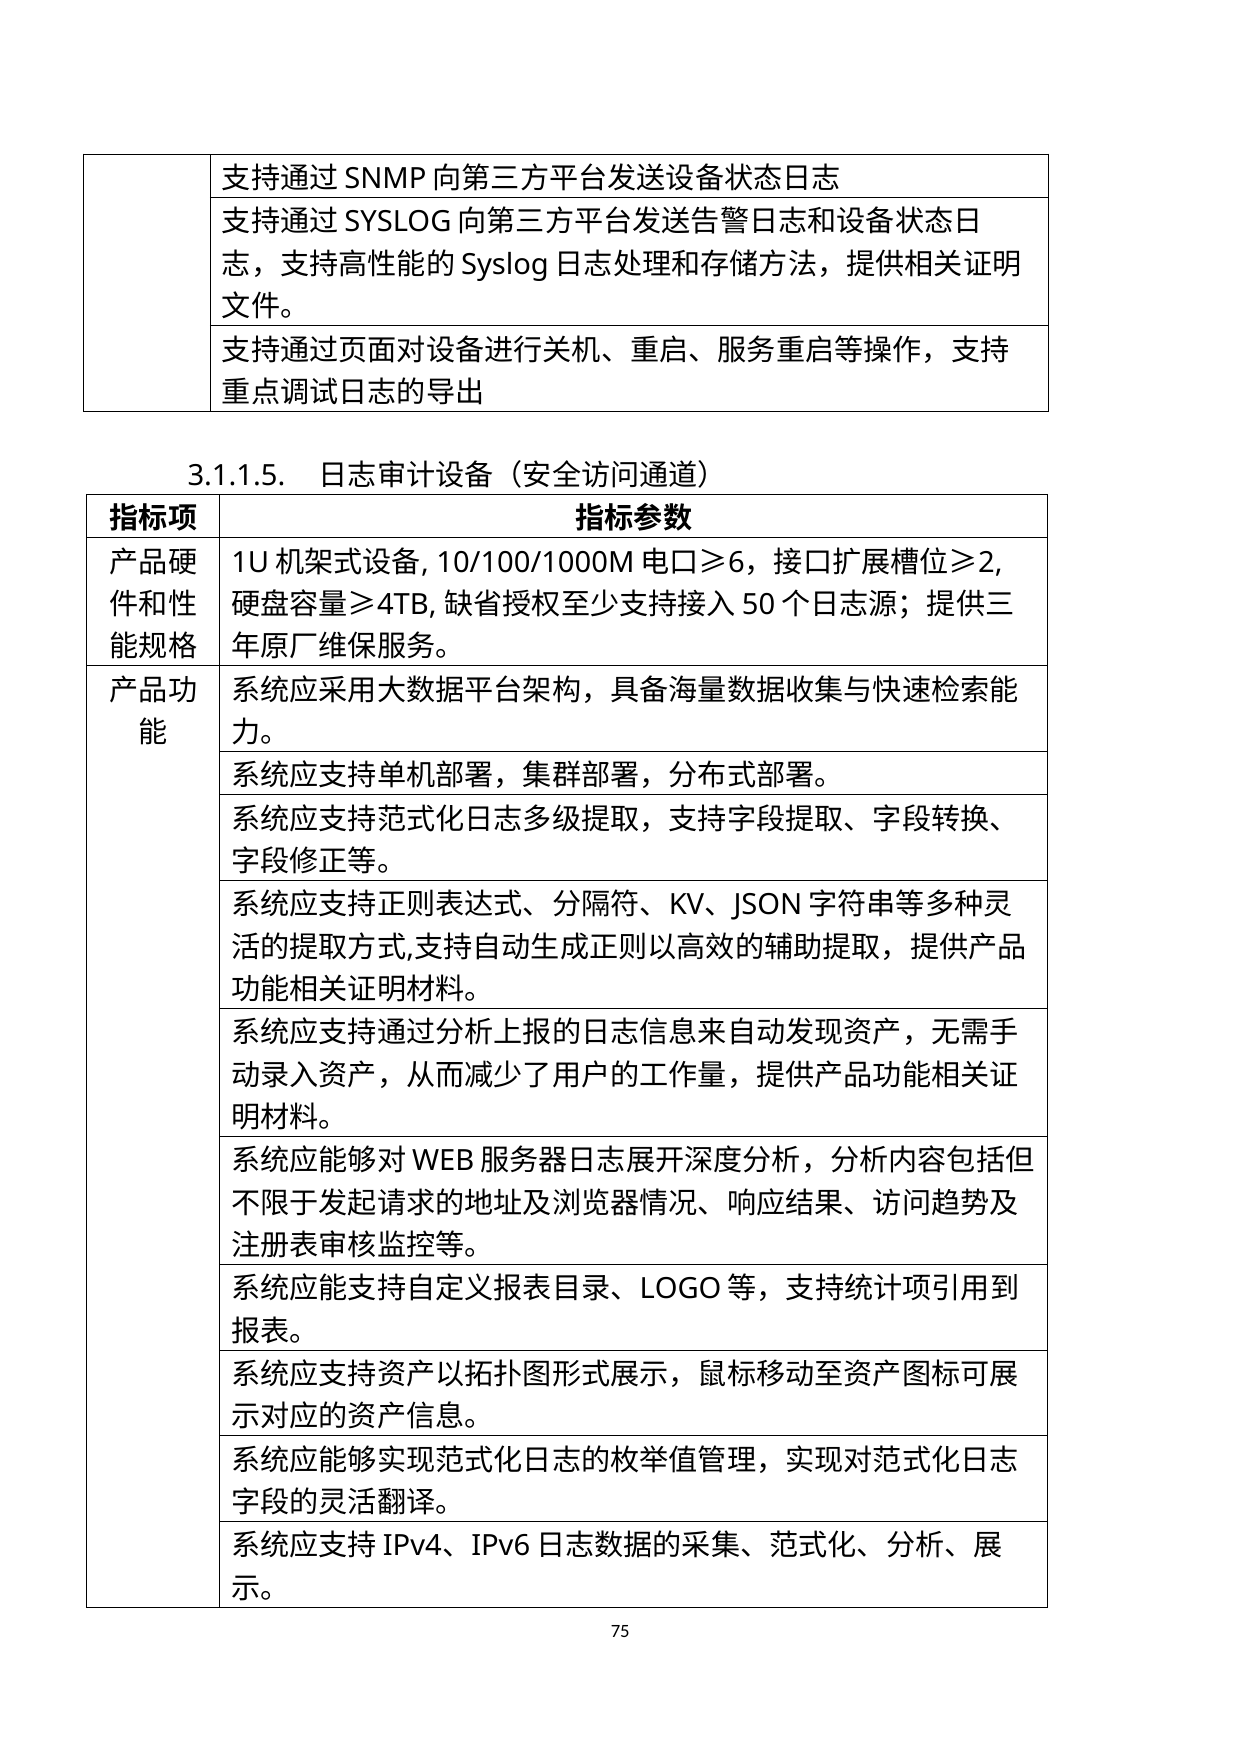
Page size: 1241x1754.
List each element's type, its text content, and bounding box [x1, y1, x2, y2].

table_cell 系统应支持单机部署，集群部署，分布式部署。 [220, 752, 1047, 794]
table_cell 系统应支持范式化日志多级提取，支持字段提取、字段转换、字段修正等。 [220, 795, 1047, 880]
table_cell 系统应支持资产以拓扑图形式展示，鼠标移动至资产图标可展示对应的资产信息。 [220, 1351, 1047, 1435]
table_header 指标参数 [220, 495, 1047, 537]
table_header 指标项 [87, 495, 219, 537]
table_cell 系统应能够实现范式化日志的枚举值管理，实现对范式化日志字段的灵活翻译。 [220, 1436, 1047, 1521]
table_cell 系统应能够对WEB服务器日志展开深度分析，分析内容包括但不限于发起请求的地址及浏览器情况、响应结果、访问趋势及注册表审核监控等。 [220, 1137, 1047, 1264]
table_cell 系统应支持通过分析上报的日志信息来自动发现资产，无需手动录入资产，从而减少了用户的工作量，提供产品功能相关证明材料。 [220, 1009, 1047, 1136]
table_cell 支持通过SNMP向第三方平台发送设备状态日志 [211, 155, 1048, 197]
subtitle 日志审计设备（安全访问通道） [187, 451, 1053, 494]
table_cell 支持通过页面对设备进行关机、重启、服务重启等操作，支持重点调试日志的导出 [211, 326, 1048, 411]
table_cell 系统应支持正则表达式、分隔符、KV、JSON字符串等多种灵活的提取方式,支持自动生成正则以高效的辅助提取，提供产品功能相关证明材料。 [220, 881, 1047, 1008]
table_cell 产品功能 [87, 666, 219, 1607]
table_cell 系统应采用大数据平台架构，具备海量数据收集与快速检索能力。 [220, 666, 1047, 751]
table_cell 1U机架式设备, 10/100/1000M电口≥6，接口扩展槽位≥2, 硬盘容量≥4TB, 缺省授权至少支持接入50个日志源；提供三年原厂维保服务。 [220, 538, 1047, 665]
table_cell 系统应支持IPv4、IPv6日志数据的采集、范式化、分析、展示。 [220, 1522, 1047, 1607]
table_cell 产品硬件和性能规格 [87, 538, 219, 665]
table_cell 支持通过SYSLOG向第三方平台发送告警日志和设备状态日志，支持高性能的Syslog日志处理和存储方法，提供相关证明文件。 [211, 198, 1048, 325]
table_cell 系统应能支持自定义报表目录、LOGO等，支持统计项引用到报表。 [220, 1265, 1047, 1350]
